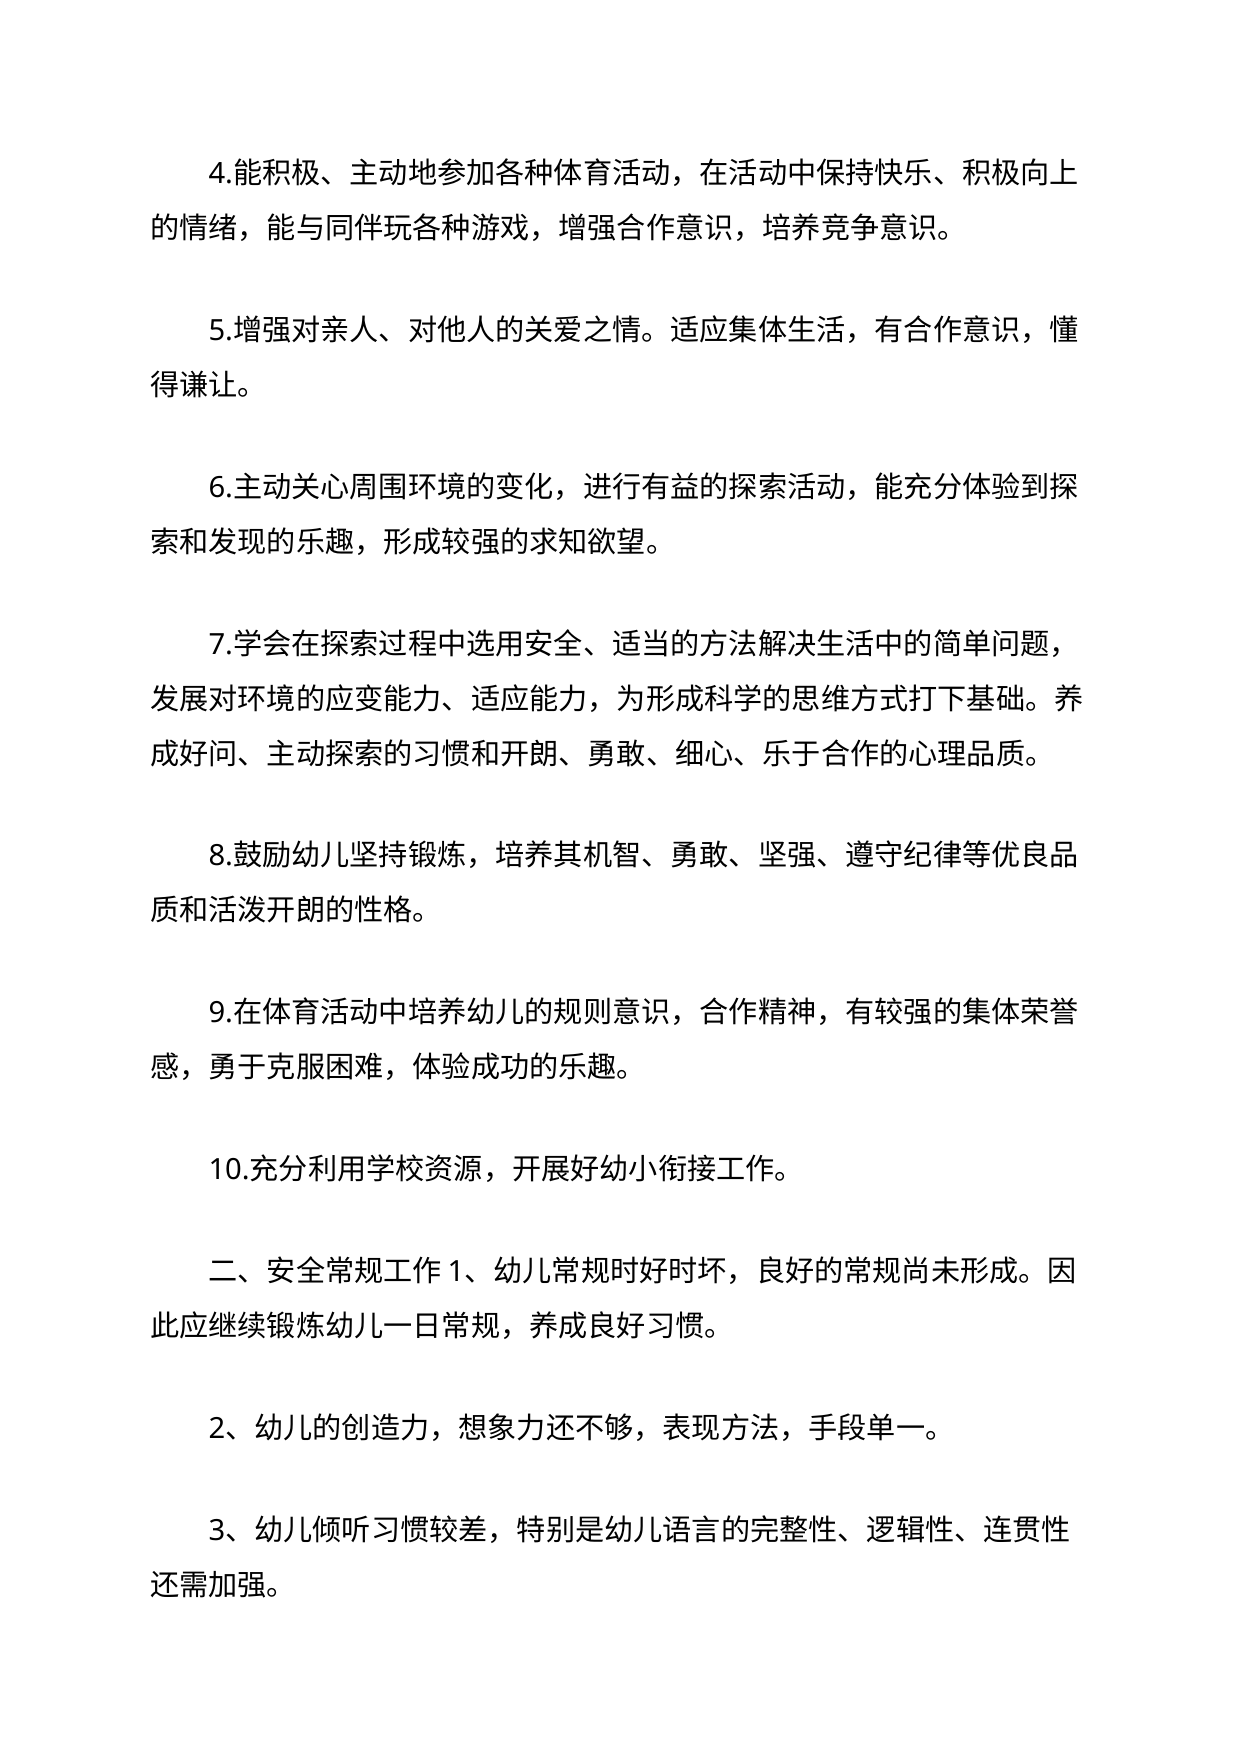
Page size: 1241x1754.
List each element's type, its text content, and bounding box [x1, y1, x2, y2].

text 6.主动关心周围环境的变化，进行有益的探索活动，能充分体验到探索和发现的乐趣，形成较强的求知欲望。 [150, 463, 1090, 561]
text 3、幼儿倾听习惯较差，特别是幼儿语言的完整性、逻辑性、连贯性还需加强。 [150, 1506, 1090, 1603]
text 二、安全常规工作1、幼儿常规时好时坏，良好的常规尚未形成。因此应继续锻炼幼儿一日常规，养成良好习惯。 [150, 1247, 1090, 1345]
text 2、幼儿的创造力，想象力还不够，表现方法，手段单一。 [150, 1404, 1090, 1447]
text 8.鼓励幼儿坚持锻炼，培养其机智、勇敢、坚强、遵守纪律等优良品质和活泼开朗的性格。 [150, 832, 1090, 929]
text 10.充分利用学校资源，开展好幼小衔接工作。 [150, 1146, 1090, 1188]
text 9.在体育活动中培养幼儿的规则意识，合作精神，有较强的集体荣誉感，勇于克服困难，体验成功的乐趣。 [150, 989, 1090, 1086]
text 4.能积极、主动地参加各种体育活动，在活动中保持快乐、积极向上的情绪，能与同伴玩各种游戏，增强合作意识，培养竞争意识。 [150, 150, 1090, 247]
text 7.学会在探索过程中选用安全、适当的方法解决生活中的简单问题，发展对环境的应变能力、适应能力，为形成科学的思维方式打下基础。养成好问、主动探索的习惯和开朗、勇敢、细心、乐于合作的心理品质。 [150, 620, 1090, 772]
text 5.增强对亲人、对他人的关爱之情。适应集体生活，有合作意识，懂得谦让。 [150, 307, 1090, 404]
